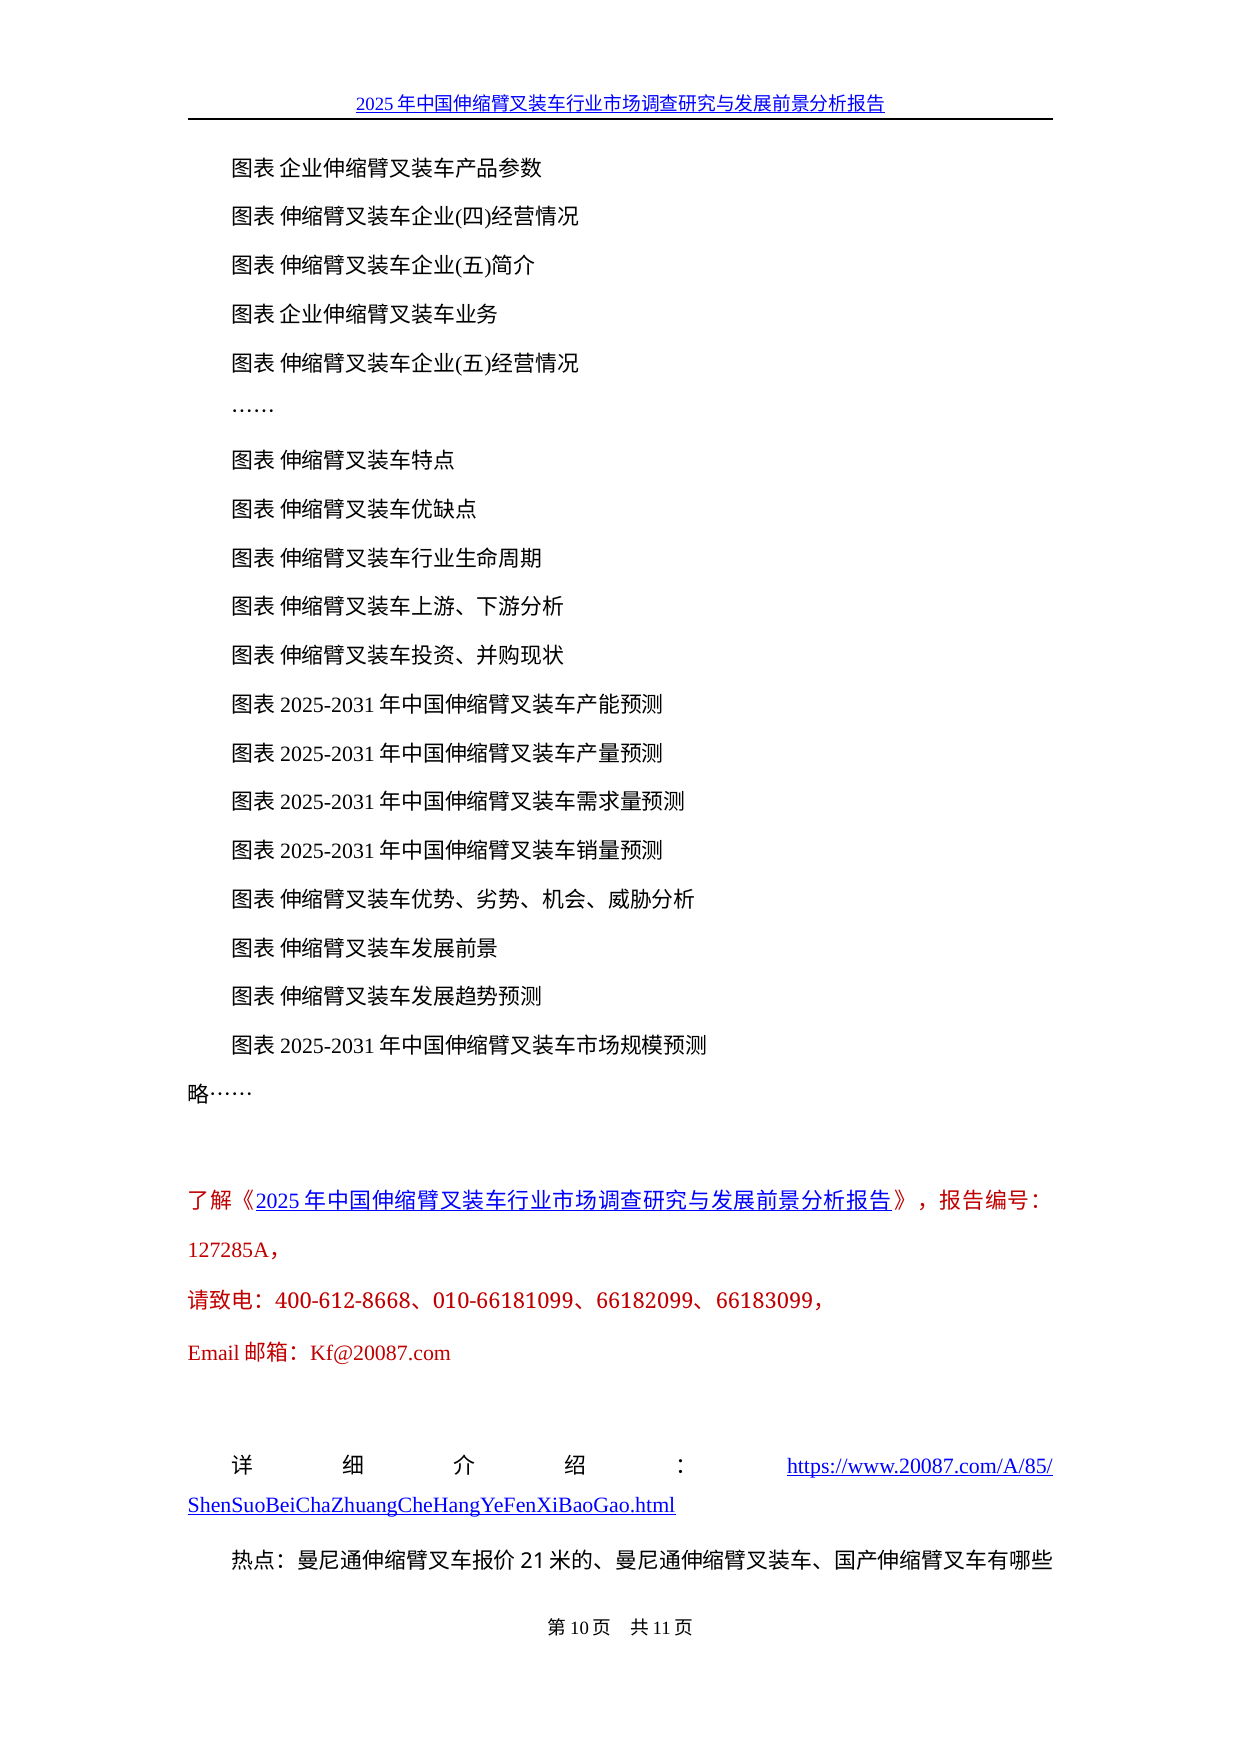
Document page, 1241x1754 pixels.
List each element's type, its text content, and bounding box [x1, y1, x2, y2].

text 请致电：400-612-8668、010-66181099、66182099、66183099， [187, 1283, 1053, 1316]
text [187, 1543, 1053, 1576]
text 了解《2025年中国伸缩臂叉装车行业市场调查研究与发展前景分析报告》，报告编号：127285A， [187, 1183, 1053, 1264]
text 详细介绍：https://www.20087.com/A/85/ShenSuoBeiChaZhuangCheHangYeFenXiBaoGao.html [187, 1448, 1053, 1521]
text Email邮箱：Kf@20087.com [187, 1335, 1053, 1367]
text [187, 150, 1053, 1109]
